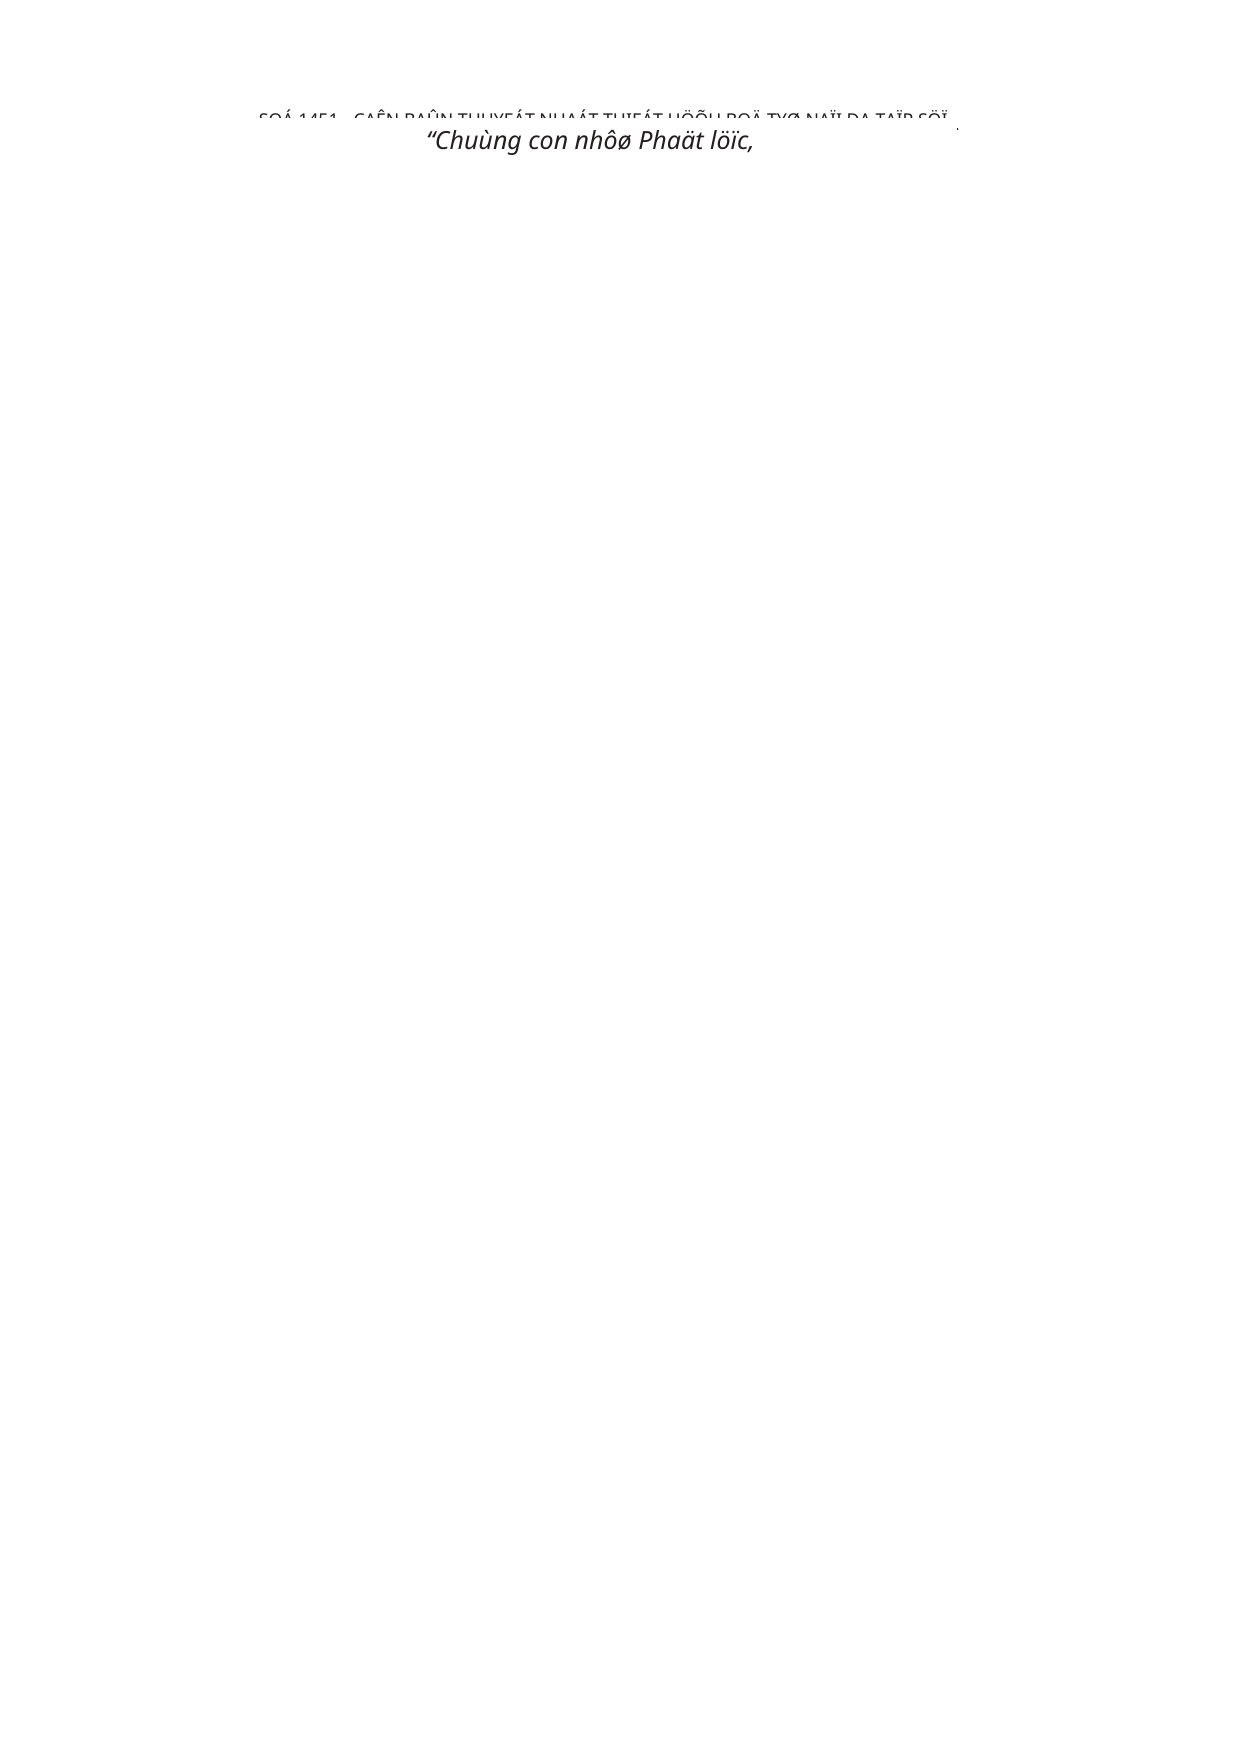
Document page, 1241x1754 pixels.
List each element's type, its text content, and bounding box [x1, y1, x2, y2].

text “Chuùng con nhôø Phaät löïc, [279, 127, 902, 155]
